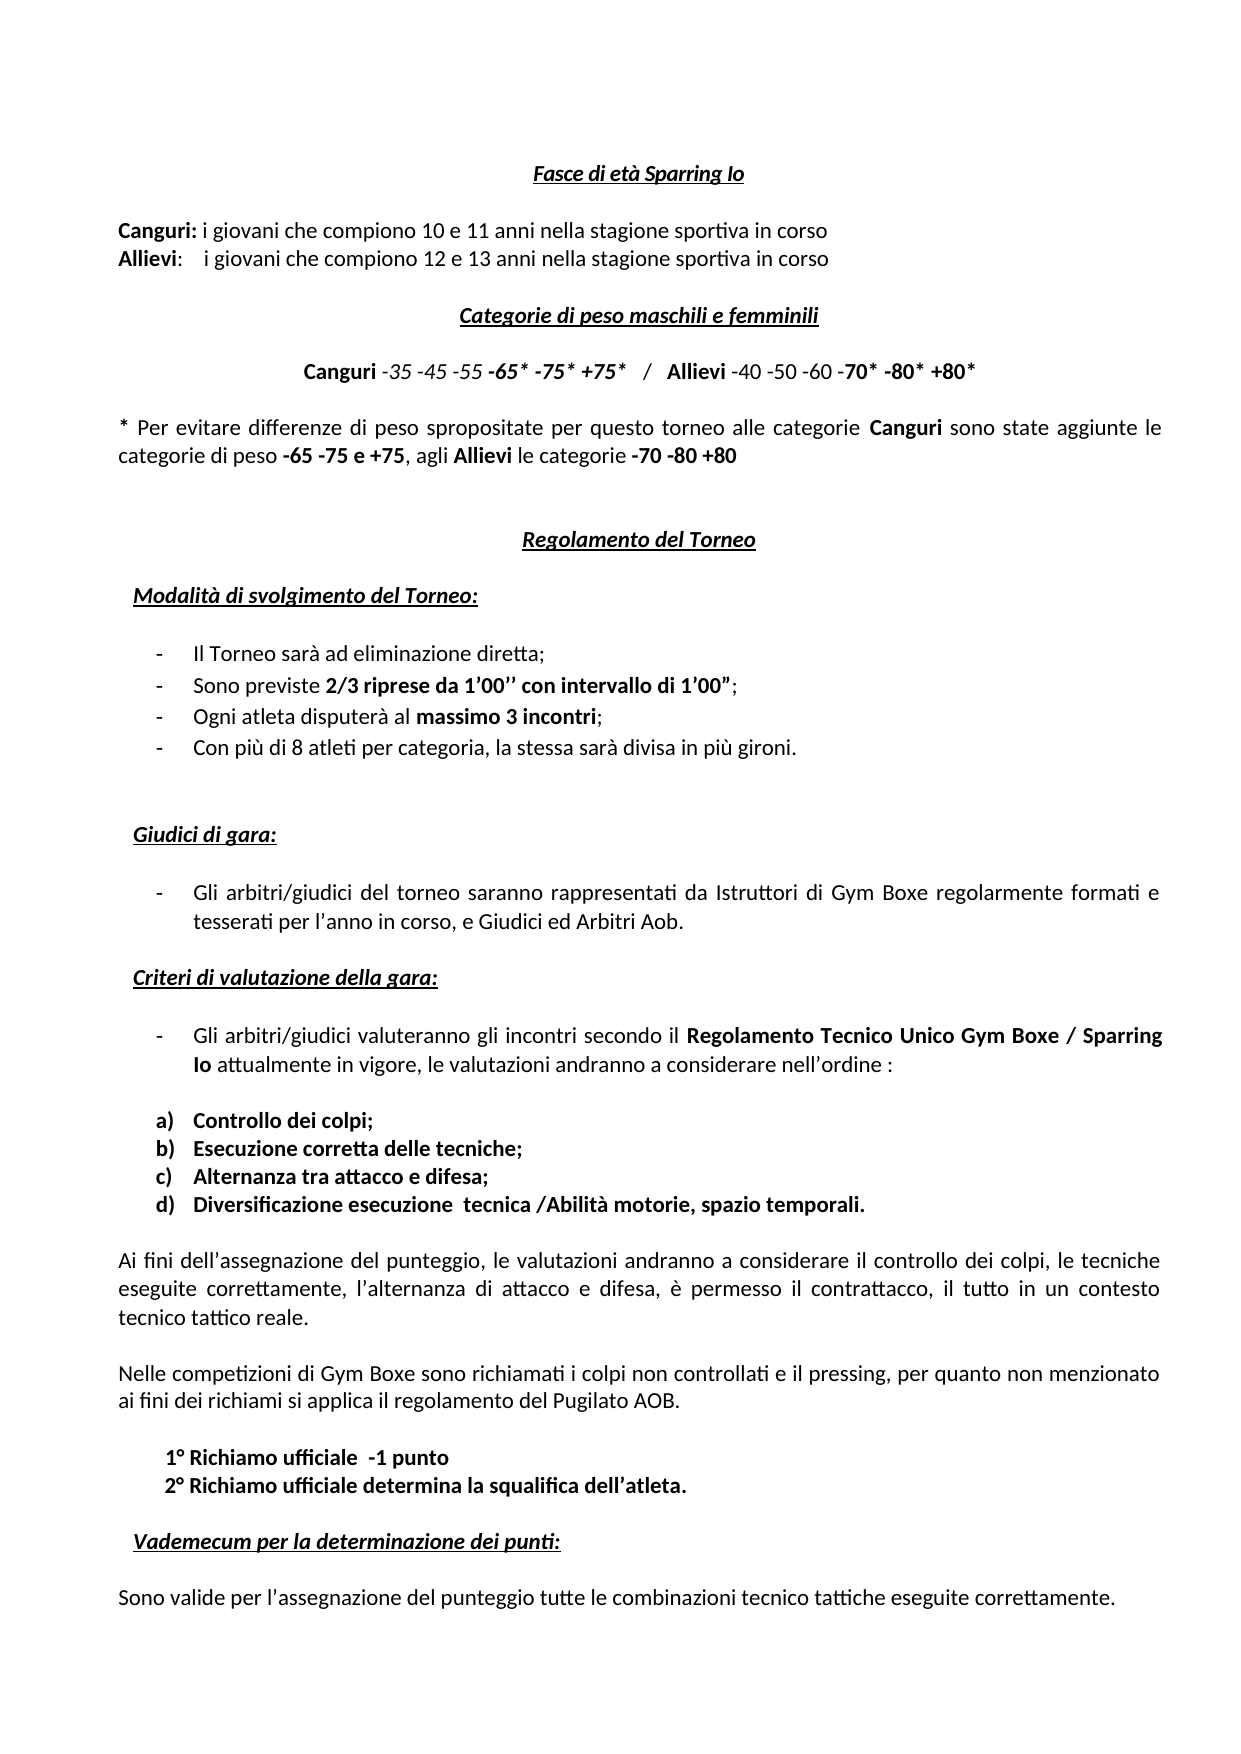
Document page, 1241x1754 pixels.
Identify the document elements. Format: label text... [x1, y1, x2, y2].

list Diversificazione esecuzione tecnica /Abilità motorie, spazio temporali. [156, 1191, 1162, 1218]
list Gli arbitri/giudici valuteranno gli incontri secondo il Regolamento Tecnico Unico Gym Boxe / Sparring Io attualmente in vigore, le valutazioni andranno a considerare nell’ordine : [156, 1019, 1162, 1078]
text Canguri: i giovani che compiono 10 e 11 anni nella stagione sportiva in corso Allievi: i giovani che compiono 12 e 13 anni nella stagione sportiva in corso [118, 216, 1162, 272]
list Sono previste 2/3 riprese da 1’00’’ con intervallo di 1’00”; [156, 668, 1162, 700]
text Regolamento del Torneo [118, 525, 1162, 553]
list Controllo dei colpi; [156, 1106, 1162, 1134]
text Sono valide per l’assegnazione del punteggio tutte le combinazioni tecnico tattiche eseguite correttamente. [118, 1583, 1162, 1611]
text Giudici di gara: [133, 820, 1162, 848]
list Ogni atleta disputerà al massimo 3 incontri; [156, 700, 1162, 731]
list Il Torneo sarà ad eliminazione diretta; [156, 637, 1162, 668]
text Nelle competizioni di Gym Boxe sono richiamati i colpi non controllati e il pressing, per quanto non menzionato ai fini dei richiami si applica il regolamento del Pugilato AOB. [118, 1359, 1162, 1415]
list Alternanza tra attacco e difesa; [156, 1162, 1162, 1191]
text Modalità di svolgimento del Torneo: [133, 581, 1162, 609]
text * Per evitare differenze di peso spropositate per questo torneo alle categorie Canguri sono state aggiunte le categorie di peso -65 -75 e +75, agli Allievi le categorie -70 -80 +80 [118, 413, 1162, 469]
text Criteri di valutazione della gara: [133, 963, 1162, 991]
list Esecuzione corretta delle tecniche; [156, 1134, 1162, 1162]
list Gli arbitri/giudici del torneo saranno rappresentati da Istruttori di Gym Boxe regolarmente formati e tesserati per l’anno in corso, e Giudici ed Arbitri Aob. [156, 876, 1162, 935]
text Categorie di peso maschili e femminili [118, 301, 1162, 329]
text Fasce di età Sparring Io [118, 159, 1162, 187]
text Canguri -35 -45 -55 -65* -75* +75* / Allievi -40 -50 -60 -70* -80* +80* [118, 357, 1162, 385]
text Vademecum per la determinazione dei punti: [133, 1527, 1162, 1555]
text Ai fini dell’assegnazione del punteggio, le valutazioni andranno a considerare il controllo dei colpi, le tecniche eseguite correttamente, l’alternanza di attacco e difesa, è permesso il contrattacco, il tutto in un contesto tecnico tattico reale. [118, 1247, 1162, 1331]
text 1° Richiamo ufficiale -1 punto [118, 1443, 1162, 1471]
text 2° Richiamo ufficiale determina la squalifica dell’atleta. [118, 1471, 1162, 1499]
list Con più di 8 atleti per categoria, la stessa sarà divisa in più gironi. [156, 731, 1162, 762]
